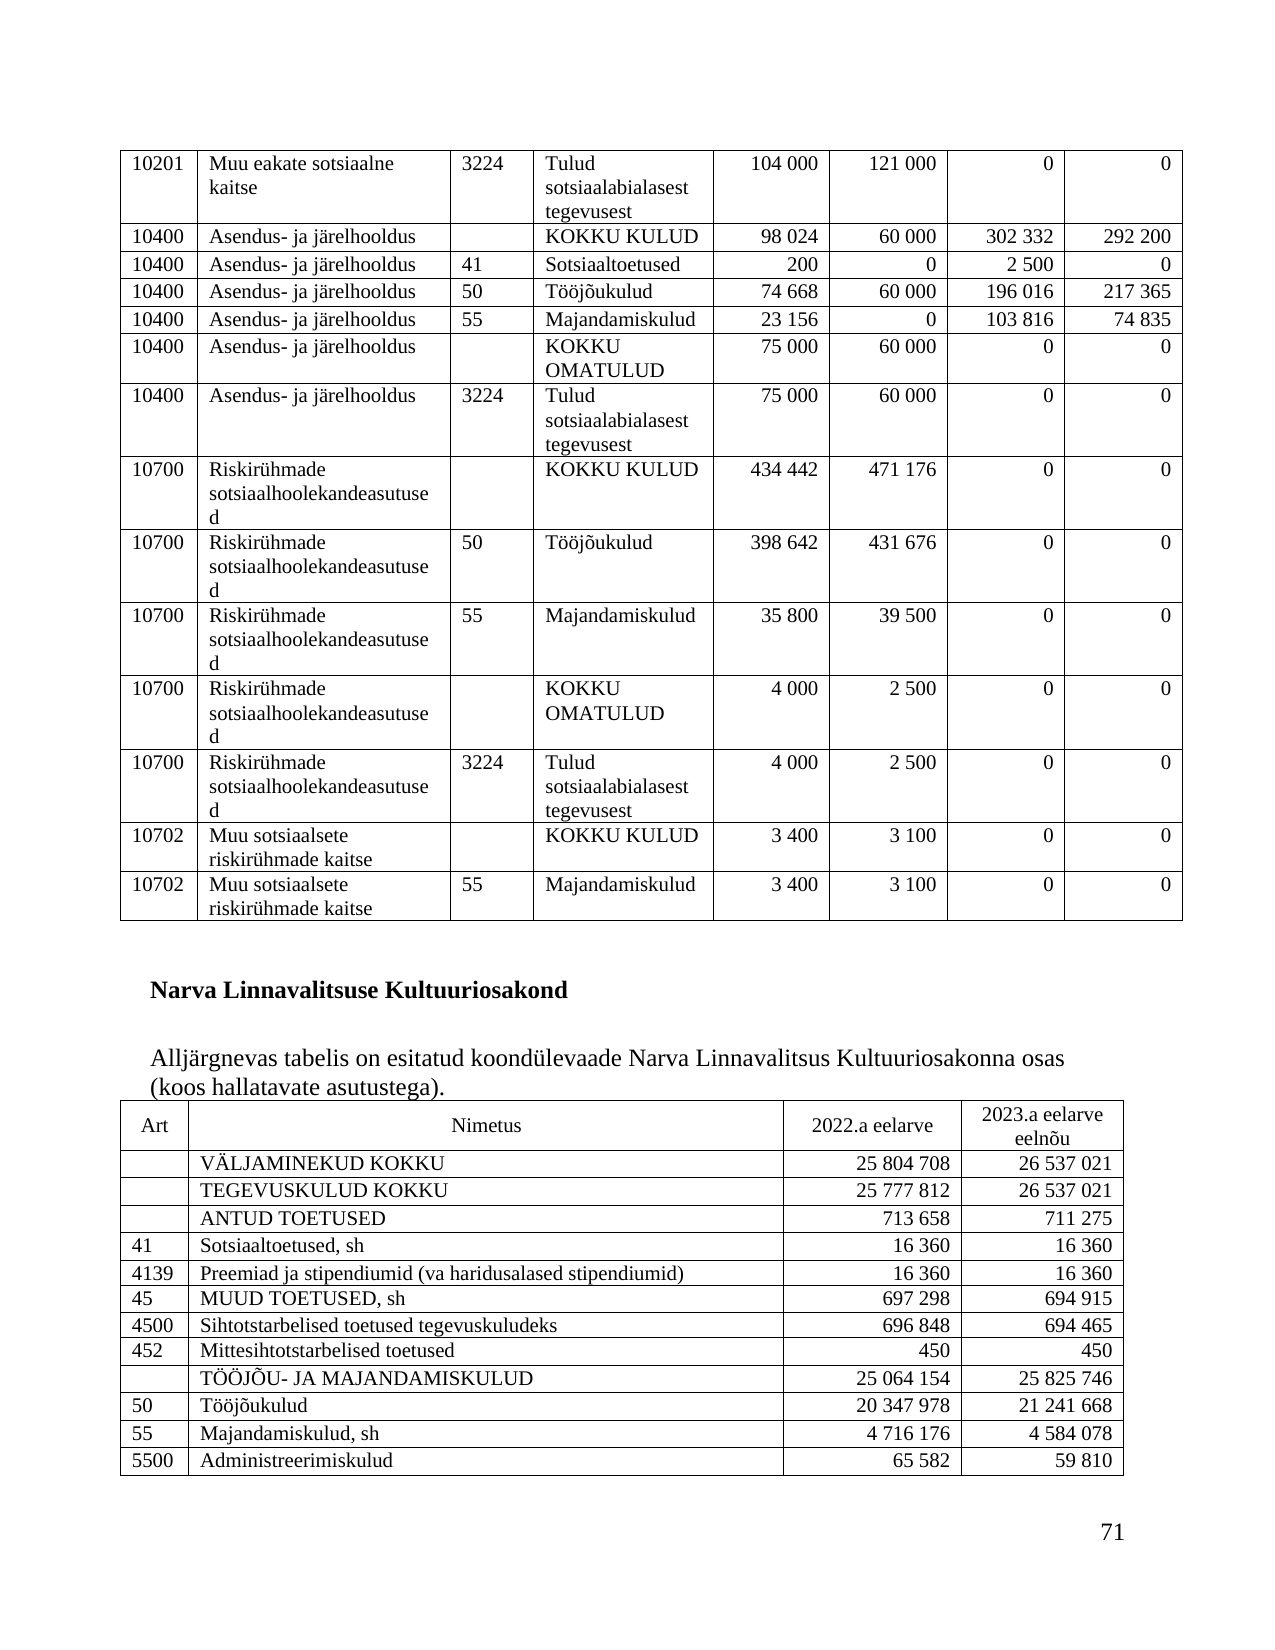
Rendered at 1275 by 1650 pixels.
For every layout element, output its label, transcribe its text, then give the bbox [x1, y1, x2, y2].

text Alljärgnevas tabelis on esitatud koondülevaade Narva Linnavalitsus Kultuuriosakonna osas (koos hallatavate asutustega). [150, 1043, 1125, 1100]
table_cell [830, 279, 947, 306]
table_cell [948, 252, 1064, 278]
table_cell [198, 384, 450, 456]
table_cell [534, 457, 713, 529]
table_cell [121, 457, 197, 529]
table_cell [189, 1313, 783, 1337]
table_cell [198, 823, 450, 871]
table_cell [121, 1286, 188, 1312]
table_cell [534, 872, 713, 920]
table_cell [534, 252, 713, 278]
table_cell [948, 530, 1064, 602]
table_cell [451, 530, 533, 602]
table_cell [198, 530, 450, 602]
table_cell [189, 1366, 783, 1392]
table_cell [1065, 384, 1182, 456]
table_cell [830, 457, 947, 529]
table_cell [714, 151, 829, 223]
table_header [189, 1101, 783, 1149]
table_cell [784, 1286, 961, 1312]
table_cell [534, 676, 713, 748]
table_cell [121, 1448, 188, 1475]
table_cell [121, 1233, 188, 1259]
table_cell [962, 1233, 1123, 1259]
subtitle Narva Linnavalitsuse Kultuuriosakond [150, 975, 1125, 1004]
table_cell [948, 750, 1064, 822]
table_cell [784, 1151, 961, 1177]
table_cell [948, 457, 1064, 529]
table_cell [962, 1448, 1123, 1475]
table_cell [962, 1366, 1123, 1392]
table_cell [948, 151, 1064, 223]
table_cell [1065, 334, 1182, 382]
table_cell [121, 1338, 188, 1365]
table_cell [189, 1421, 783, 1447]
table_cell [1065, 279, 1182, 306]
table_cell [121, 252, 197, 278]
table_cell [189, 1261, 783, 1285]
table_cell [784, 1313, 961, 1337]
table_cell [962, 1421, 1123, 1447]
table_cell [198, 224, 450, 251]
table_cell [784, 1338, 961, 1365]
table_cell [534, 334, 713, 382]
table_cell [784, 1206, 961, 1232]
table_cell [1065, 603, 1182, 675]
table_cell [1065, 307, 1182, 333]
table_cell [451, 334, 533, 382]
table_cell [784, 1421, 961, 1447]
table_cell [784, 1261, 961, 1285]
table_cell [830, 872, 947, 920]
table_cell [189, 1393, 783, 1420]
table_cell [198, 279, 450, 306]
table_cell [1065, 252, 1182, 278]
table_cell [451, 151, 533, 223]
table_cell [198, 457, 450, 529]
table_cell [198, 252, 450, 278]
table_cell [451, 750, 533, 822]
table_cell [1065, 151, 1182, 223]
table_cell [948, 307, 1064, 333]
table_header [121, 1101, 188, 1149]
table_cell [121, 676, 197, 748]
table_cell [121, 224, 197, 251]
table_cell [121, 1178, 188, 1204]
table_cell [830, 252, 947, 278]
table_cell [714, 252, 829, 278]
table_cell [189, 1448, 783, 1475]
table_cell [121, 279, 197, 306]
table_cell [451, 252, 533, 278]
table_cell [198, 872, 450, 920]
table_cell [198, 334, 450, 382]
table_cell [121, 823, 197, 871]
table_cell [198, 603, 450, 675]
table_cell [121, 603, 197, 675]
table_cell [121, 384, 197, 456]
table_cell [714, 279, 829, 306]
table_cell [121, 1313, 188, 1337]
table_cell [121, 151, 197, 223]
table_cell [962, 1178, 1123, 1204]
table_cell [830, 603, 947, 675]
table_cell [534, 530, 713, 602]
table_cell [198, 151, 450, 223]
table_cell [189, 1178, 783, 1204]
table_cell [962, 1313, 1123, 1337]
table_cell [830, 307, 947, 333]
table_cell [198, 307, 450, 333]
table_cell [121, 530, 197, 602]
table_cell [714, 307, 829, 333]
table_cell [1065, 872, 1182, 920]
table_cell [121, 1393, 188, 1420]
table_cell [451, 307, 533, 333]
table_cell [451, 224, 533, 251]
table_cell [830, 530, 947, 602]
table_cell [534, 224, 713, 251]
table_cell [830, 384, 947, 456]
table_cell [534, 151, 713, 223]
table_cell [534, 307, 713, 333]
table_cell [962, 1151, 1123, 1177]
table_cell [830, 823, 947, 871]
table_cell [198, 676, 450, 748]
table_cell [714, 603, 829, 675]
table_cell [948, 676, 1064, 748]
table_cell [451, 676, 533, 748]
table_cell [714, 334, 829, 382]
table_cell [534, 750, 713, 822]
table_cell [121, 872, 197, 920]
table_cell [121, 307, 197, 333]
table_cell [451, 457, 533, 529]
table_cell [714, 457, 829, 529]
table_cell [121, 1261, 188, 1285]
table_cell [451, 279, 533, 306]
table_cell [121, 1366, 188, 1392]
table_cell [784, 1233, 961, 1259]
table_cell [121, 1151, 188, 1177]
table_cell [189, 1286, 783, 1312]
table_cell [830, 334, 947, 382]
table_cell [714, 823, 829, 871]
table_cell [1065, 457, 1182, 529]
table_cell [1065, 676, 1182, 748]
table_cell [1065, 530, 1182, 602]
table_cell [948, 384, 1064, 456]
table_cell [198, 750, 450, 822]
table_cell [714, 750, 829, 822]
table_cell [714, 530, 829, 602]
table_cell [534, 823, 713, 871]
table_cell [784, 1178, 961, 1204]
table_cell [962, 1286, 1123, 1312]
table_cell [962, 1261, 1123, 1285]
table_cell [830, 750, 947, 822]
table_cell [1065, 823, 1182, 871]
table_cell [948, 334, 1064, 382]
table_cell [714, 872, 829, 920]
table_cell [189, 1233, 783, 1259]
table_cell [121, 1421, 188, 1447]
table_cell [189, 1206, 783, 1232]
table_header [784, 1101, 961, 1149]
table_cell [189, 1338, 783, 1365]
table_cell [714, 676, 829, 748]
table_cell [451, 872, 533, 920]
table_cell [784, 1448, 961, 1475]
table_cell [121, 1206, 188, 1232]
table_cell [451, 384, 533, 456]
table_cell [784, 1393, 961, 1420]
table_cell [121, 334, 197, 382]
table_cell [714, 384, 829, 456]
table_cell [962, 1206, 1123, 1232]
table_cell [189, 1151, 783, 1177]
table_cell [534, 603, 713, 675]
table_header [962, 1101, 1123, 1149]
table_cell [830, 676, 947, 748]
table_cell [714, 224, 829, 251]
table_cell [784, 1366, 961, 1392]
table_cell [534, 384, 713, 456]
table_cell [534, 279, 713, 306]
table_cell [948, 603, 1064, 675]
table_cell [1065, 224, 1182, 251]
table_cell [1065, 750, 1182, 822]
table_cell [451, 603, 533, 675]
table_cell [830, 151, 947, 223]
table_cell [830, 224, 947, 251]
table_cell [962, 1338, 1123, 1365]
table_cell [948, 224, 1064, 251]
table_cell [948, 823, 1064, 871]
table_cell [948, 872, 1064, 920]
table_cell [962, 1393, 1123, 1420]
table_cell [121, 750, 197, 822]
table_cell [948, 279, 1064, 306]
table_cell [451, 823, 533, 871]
